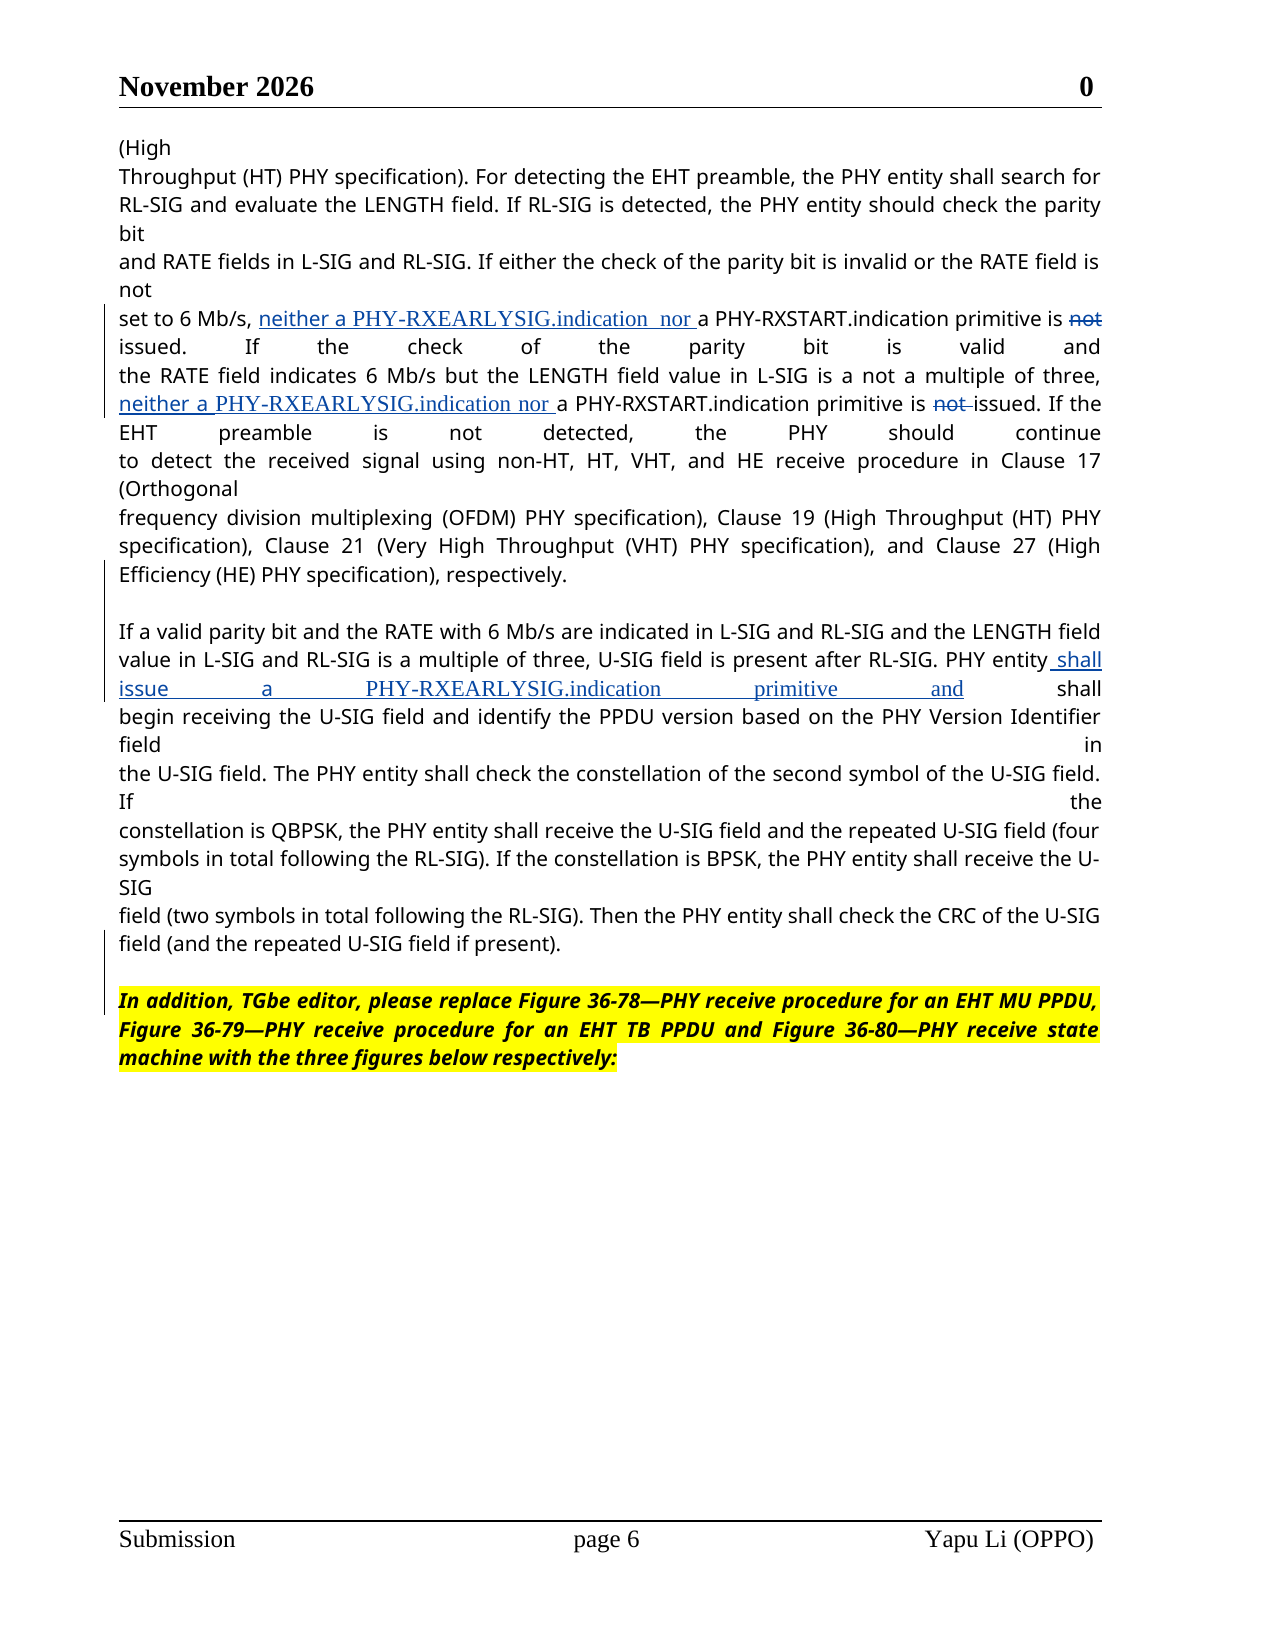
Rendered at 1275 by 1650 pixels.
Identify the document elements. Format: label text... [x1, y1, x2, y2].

text In addition, TGbe editor, please replace Figure 36-78—PHY receive procedure for an EHT MU PPDU, Figure 36-79—PHY receive procedure for an EHT TB PPDU and Figure 36-80—PHY receive state machine with the three figures below respectively: [617, 986, 1102, 1072]
text If a valid parity bit and the RATE with 6 Mb/s are indicated in L-SIG and RL-SIG and the LENGTH field value in L-SIG and RL-SIG is a multiple of three, U-SIG field is present after RL-SIG. PHY entity shall begin receiving the U-SIG field and identify the PPDU version based on the PHY Version Identifier field in the U-SIG field. The PHY entity shall check the constellation of the second symbol of the U-SIG field. If the constellation is QBPSK, the PHY entity shall receive the U-SIG field and the repeated U-SIG field (four symbols in total following the RL-SIG). If the constellation is BPSK, the PHY entity shall receive the U-SIG field (two symbols in total following the RL-SIG). Then the PHY entity shall check the CRC of the U-SIG field (and the repeated U-SIG field if present). [119, 617, 1102, 958]
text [119, 133, 1102, 588]
